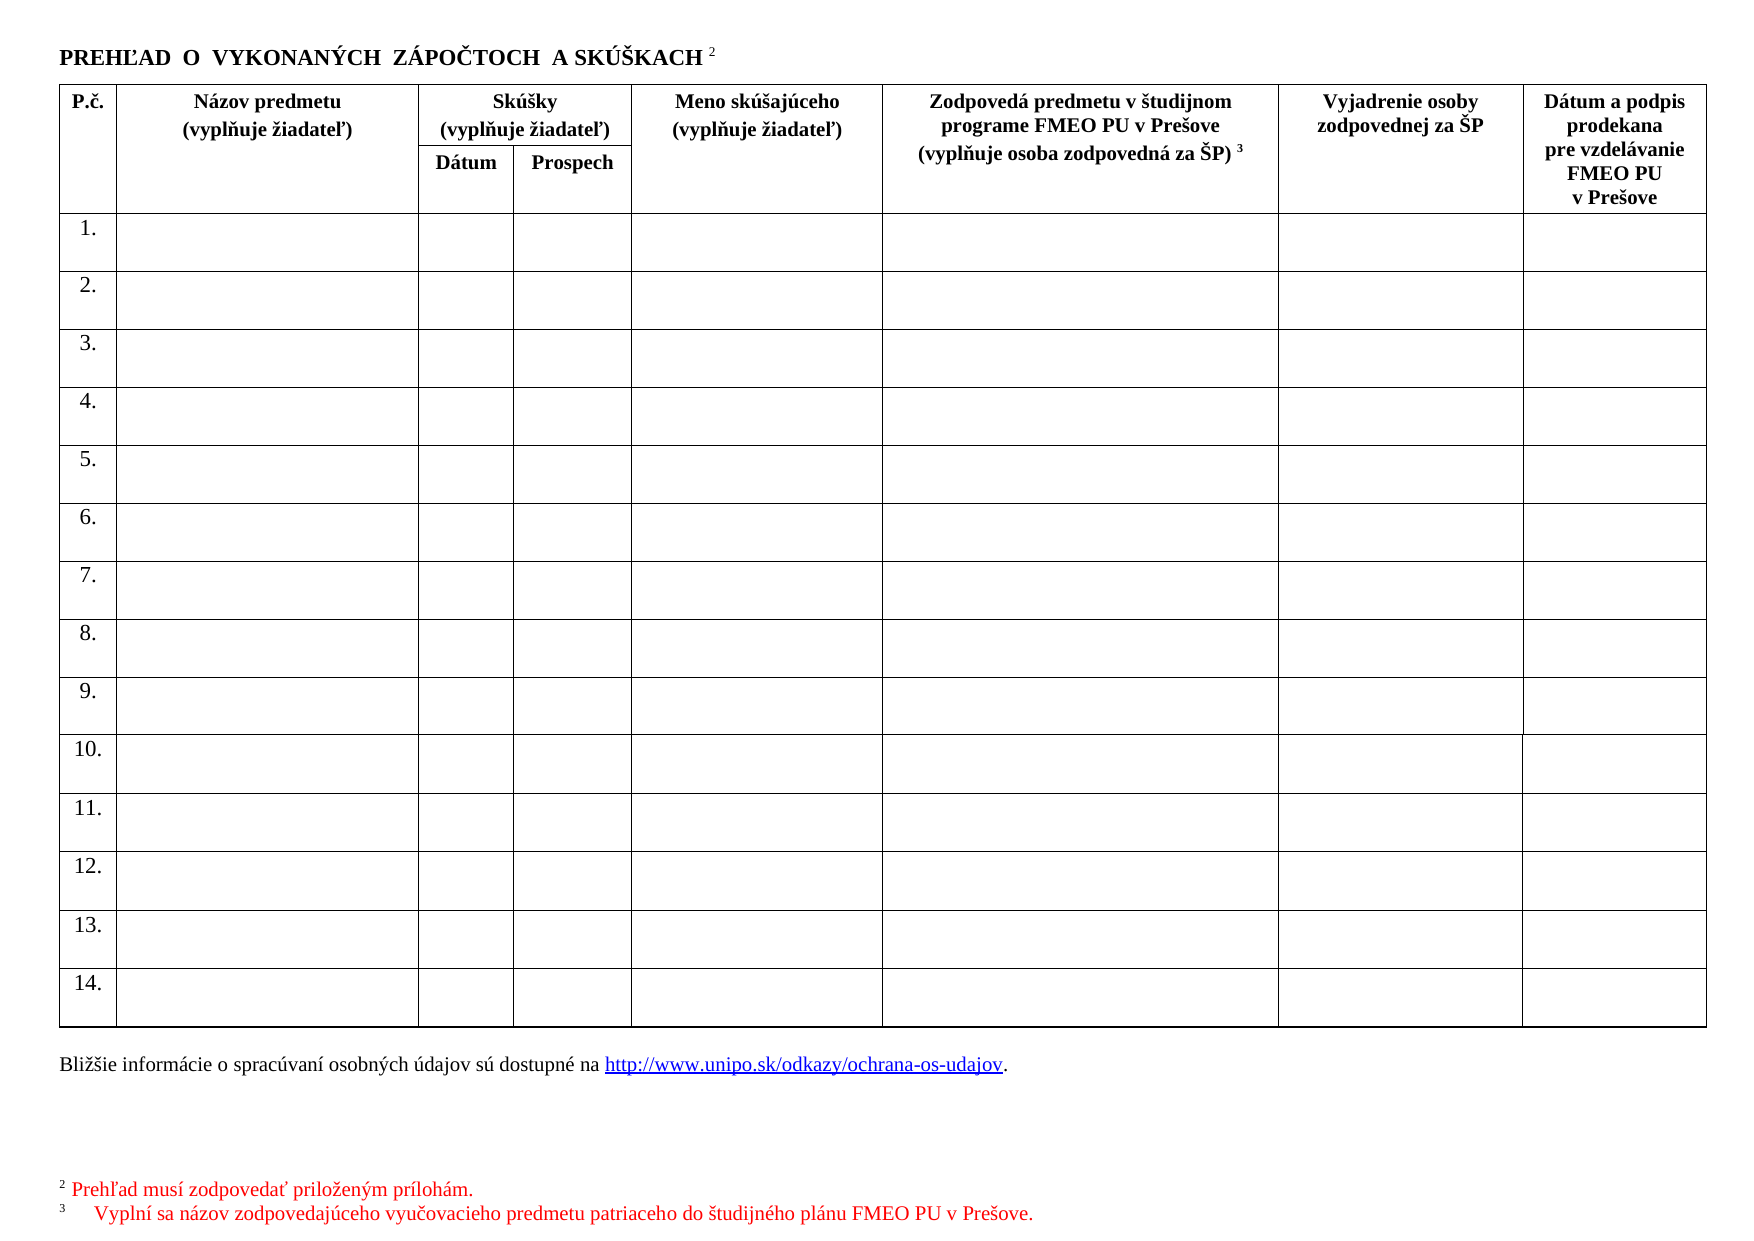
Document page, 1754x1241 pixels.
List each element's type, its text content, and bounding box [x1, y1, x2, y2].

table_cell [1279, 735, 1522, 793]
table_cell [883, 852, 1278, 909]
table_cell 4. [60, 388, 116, 445]
table_cell [1279, 388, 1523, 445]
table_cell [514, 330, 631, 387]
table_cell [883, 969, 1278, 1026]
table_cell [1523, 911, 1706, 968]
table_cell [117, 504, 418, 561]
table_cell [632, 620, 882, 676]
table_cell [514, 388, 631, 445]
table_cell [632, 911, 882, 968]
table_cell [419, 272, 513, 329]
table_cell [632, 388, 882, 445]
table_cell [419, 852, 513, 909]
table_cell [632, 214, 882, 271]
table_cell [419, 388, 513, 445]
table_cell [117, 388, 418, 445]
table_cell [514, 504, 631, 561]
table_cell [117, 911, 418, 968]
table_cell [117, 272, 418, 329]
table_cell [632, 794, 882, 851]
table_cell [632, 678, 882, 734]
table_header Meno skúšajúceho (vyplňuje žiadateľ) [632, 85, 882, 213]
table_cell [1523, 735, 1706, 793]
table_header P.č. [60, 85, 116, 213]
table_cell [514, 852, 631, 909]
table_cell [1279, 446, 1523, 503]
table_cell 8. [60, 620, 116, 676]
table_cell [1279, 911, 1522, 968]
table_cell [1524, 620, 1706, 676]
table_cell [1524, 272, 1706, 329]
table_header Skúšky (vyplňuje žiadateľ) [419, 85, 631, 145]
table_cell [514, 678, 631, 734]
table_cell [117, 735, 418, 793]
table_cell 13. [60, 911, 116, 968]
table_cell [1523, 852, 1706, 909]
table_cell [632, 446, 882, 503]
table_cell [883, 446, 1278, 503]
table_cell [1279, 852, 1522, 909]
table_cell [1524, 446, 1706, 503]
table_cell [1524, 562, 1706, 618]
table_cell [883, 272, 1278, 329]
table_cell [419, 678, 513, 734]
table_cell [419, 911, 513, 968]
table_cell Dátum [419, 146, 513, 213]
table_cell [514, 272, 631, 329]
table_cell 1. [60, 214, 116, 271]
table_cell [419, 969, 513, 1026]
table_cell [419, 214, 513, 271]
table_header Dátum a podpis prodekana pre vzdelávanie FMEO PU v Prešove [1524, 85, 1706, 213]
table_header Vyjadrenie osoby zodpovednej za ŠP [1279, 85, 1523, 213]
table_cell [419, 446, 513, 503]
table_cell [1279, 969, 1522, 1026]
table_cell [883, 214, 1278, 271]
table_cell [1279, 504, 1523, 561]
table_cell [419, 735, 513, 793]
table_cell [632, 330, 882, 387]
table_cell [514, 735, 631, 793]
table_cell 5. [60, 446, 116, 503]
table_cell [1523, 794, 1706, 851]
table_cell [514, 562, 631, 618]
table_cell [514, 446, 631, 503]
table_cell 6. [60, 504, 116, 561]
text Bližšie informácie o spracúvaní osobných údajov sú dostupné na http://www.unipo.sk/odkazy/ochrana-os-udajov. [59, 1028, 1695, 1076]
table_cell [1279, 794, 1522, 851]
table_cell [117, 794, 418, 851]
table_cell [117, 214, 418, 271]
table_cell [1524, 330, 1706, 387]
table_cell [883, 620, 1278, 676]
table_cell [883, 794, 1278, 851]
table_cell [514, 620, 631, 676]
table_cell [883, 562, 1278, 618]
table_cell [1279, 214, 1523, 271]
table_cell 9. [60, 678, 116, 734]
text PREHĽAD O VYKONANÝCH ZÁPOČTOCH A SKÚŠKACH [59, 44, 1695, 71]
table_cell [883, 911, 1278, 968]
table_cell [419, 330, 513, 387]
table_cell [1524, 504, 1706, 561]
table_cell [117, 969, 418, 1026]
table_cell [883, 735, 1278, 793]
table_cell [1279, 272, 1523, 329]
table_cell [117, 330, 418, 387]
table_header Názov predmetu (vyplňuje žiadateľ) [117, 85, 418, 213]
table_cell [1523, 969, 1706, 1026]
table_cell Prospech [514, 146, 631, 213]
table_cell [419, 794, 513, 851]
table_cell [1524, 388, 1706, 445]
table_cell [117, 446, 418, 503]
table_cell 2. [60, 272, 116, 329]
table_cell [419, 562, 513, 618]
table_cell 3. [60, 330, 116, 387]
table_cell 11. [60, 794, 116, 851]
table_cell 14. [60, 969, 116, 1026]
table_cell [1524, 214, 1706, 271]
table_cell [883, 504, 1278, 561]
table_cell [632, 272, 882, 329]
table_cell [1279, 678, 1523, 734]
table_cell [514, 794, 631, 851]
table_cell [419, 504, 513, 561]
table_cell [632, 969, 882, 1026]
table_header Zodpovedá predmetu v študijnom programe FMEO PU v Prešove (vyplňuje osoba zodpovedná za ŠP) [883, 85, 1278, 213]
table_cell [1279, 620, 1523, 676]
table_cell [117, 620, 418, 676]
table_cell 10. [60, 735, 116, 793]
table_cell [632, 562, 882, 618]
table_cell [883, 330, 1278, 387]
table_cell [419, 620, 513, 676]
table_cell [514, 969, 631, 1026]
table_cell [514, 214, 631, 271]
table_cell [514, 911, 631, 968]
table_cell [883, 388, 1278, 445]
table_cell [632, 735, 882, 793]
table_cell [632, 852, 882, 909]
table_cell [883, 678, 1278, 734]
table_cell [632, 504, 882, 561]
table_cell 12. [60, 852, 116, 909]
table_cell 7. [60, 562, 116, 618]
table_cell [117, 562, 418, 618]
table_cell [117, 852, 418, 909]
table_cell [1279, 562, 1523, 618]
table_cell [117, 678, 418, 734]
table_cell [1524, 678, 1706, 734]
table_cell [1279, 330, 1523, 387]
